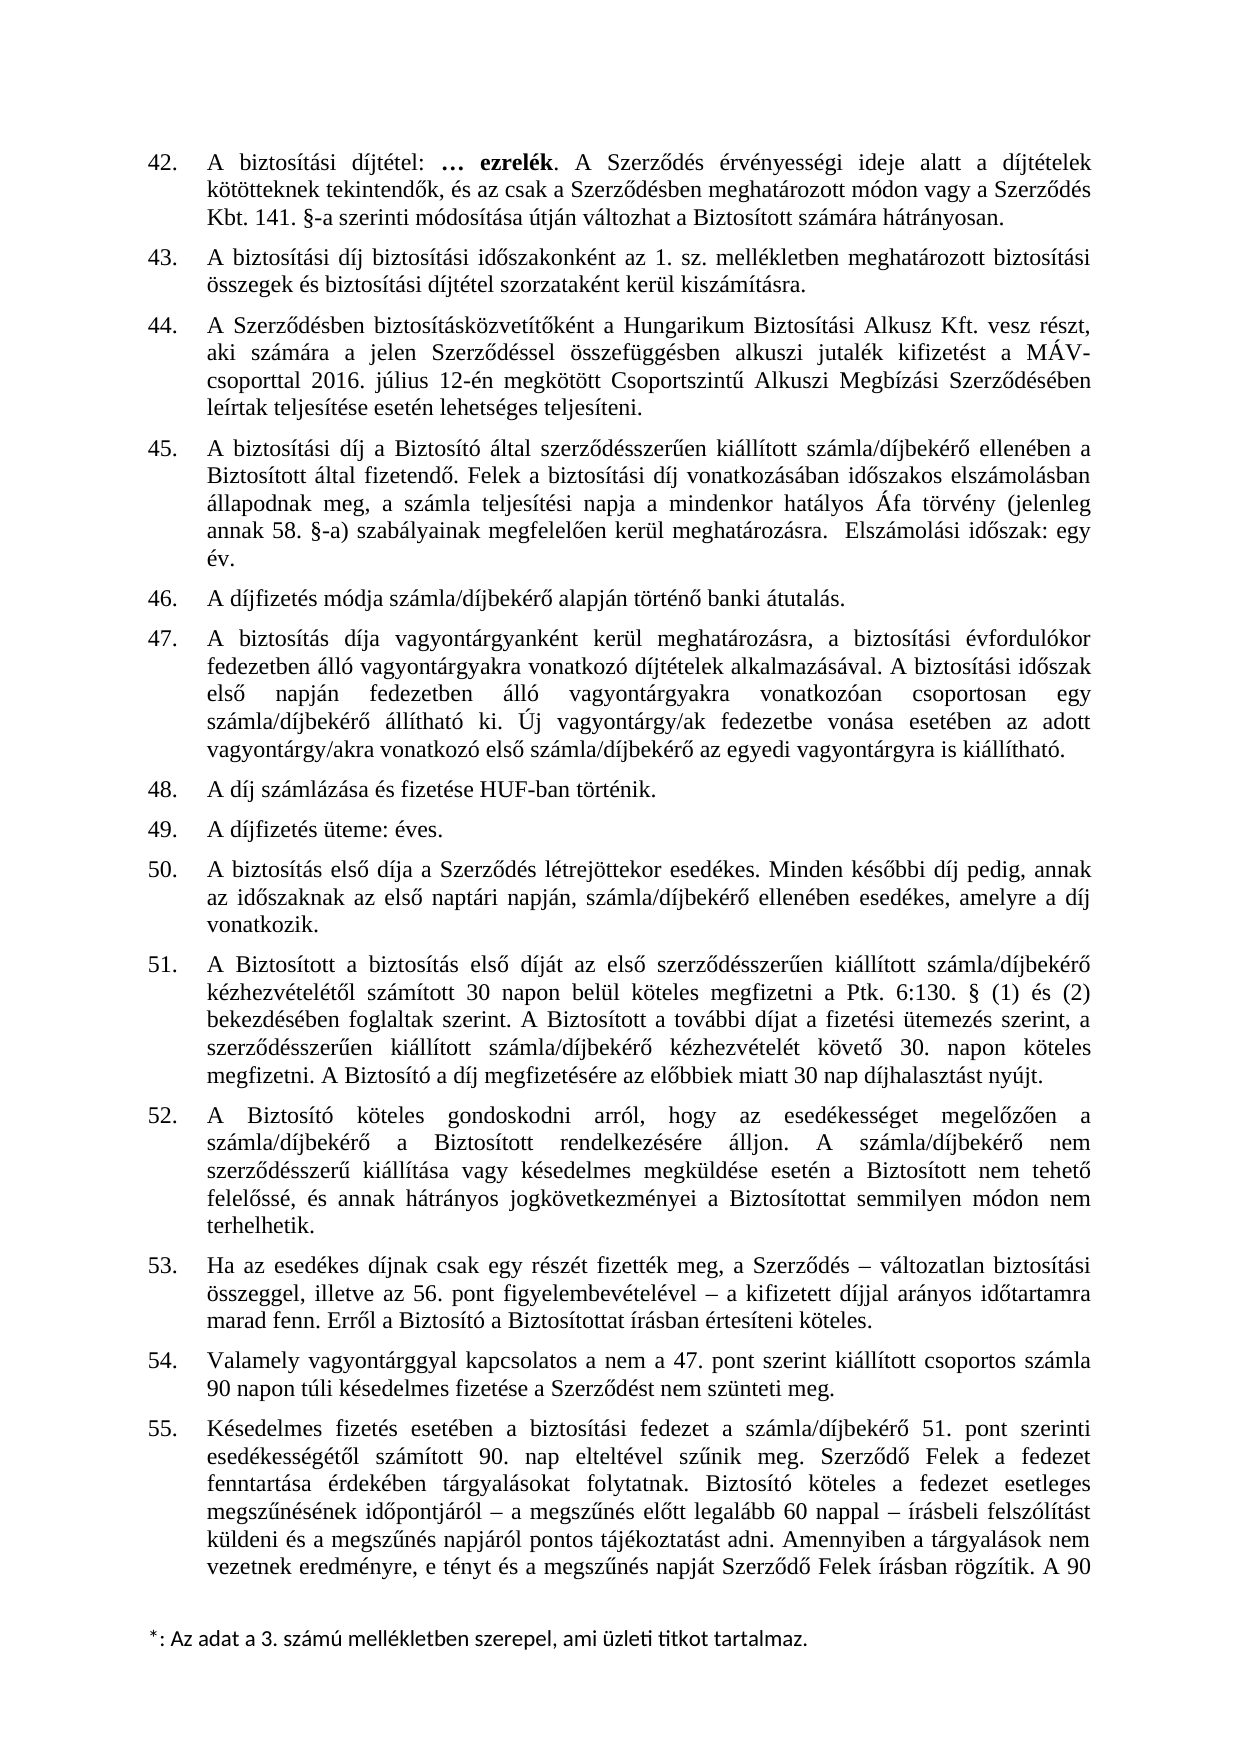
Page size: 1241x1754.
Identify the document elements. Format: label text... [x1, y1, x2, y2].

list A biztosítási díjtétel: … ezrelék. A Szerződés érvényességi ideje alatt a díjtételek kötötteknek tekintendők, és az csak a Szerződésben meghatározott módon vagy a Szerződés Kbt. 141. §-a szerinti módosítása útján változhat a Biztosított számára hátrányosan. [148, 148, 1093, 230]
list A díjfizetés módja számla/díjbekérő alapján történő banki átutalás. [148, 584, 1093, 612]
list A Biztosított a biztosítás első díját az első szerződésszerűen kiállított számla/díjbekérő kézhezvételétől számított 30 napon belül köteles megfizetni a Ptk. 6:130. § (1) és (2) bekezdésében foglaltak szerint. A Biztosított a további díjat a fizetési ütemezés szerint, a szerződésszerűen kiállított számla/díjbekérő kézhezvételét követő 30. napon köteles megfizetni. A Biztosító a díj megfizetésére az előbbiek miatt 30 nap díjhalasztást nyújt. [148, 950, 1093, 1088]
list A biztosítás díja vagyontárgyanként kerül meghatározásra, a biztosítási évfordulókor fedezetben álló vagyontárgyakra vonatkozó díjtételek alkalmazásával. A biztosítási időszak első napján fedezetben álló vagyontárgyakra vonatkozóan csoportosan egy számla/díjbekérő állítható ki. Új vagyontárgy/ak fedezetbe vonása esetében az adott vagyontárgy/akra vonatkozó első számla/díjbekérő az egyedi vagyontárgyra is kiállítható. [148, 624, 1093, 762]
list Ha az esedékes díjnak csak egy részét fizették meg, a Szerződés – változatlan biztosítási összeggel, illetve az 56. pont figyelembevételével – a kifizetett díjjal arányos időtartamra marad fenn. Erről a Biztosító a Biztosítottat írásban értesíteni köteles. [148, 1251, 1093, 1334]
list A Szerződésben biztosításközvetítőként a Hungarikum Biztosítási Alkusz Kft. vesz részt, aki számára a jelen Szerződéssel összefüggésben alkuszi jutalék kifizetést a MÁV-csoporttal 2016. július 12-én megkötött Csoportszintű Alkuszi Megbízási Szerződésében leírtak teljesítése esetén lehetséges teljesíteni. [148, 311, 1093, 421]
list A biztosítási díj a Biztosító által szerződésszerűen kiállított számla/díjbekérő ellenében a Biztosított által fizetendő. Felek a biztosítási díj vonatkozásában időszakos elszámolásban állapodnak meg, a számla teljesítési napja a mindenkor hatályos Áfa törvény (jelenleg annak 58. §-a) szabályainak megfelelően kerül meghatározásra. Elszámolási időszak: egy év. [148, 433, 1093, 572]
list A biztosítási díj biztosítási időszakonként az 1. sz. mellékletben meghatározott biztosítási összegek és biztosítási díjtétel szorzataként kerül kiszámításra. [148, 243, 1093, 298]
list A Biztosító köteles gondoskodni arról, hogy az esedékességet megelőzően a számla/díjbekérő a Biztosított rendelkezésére álljon. A számla/díjbekérő nem szerződésszerű kiállítása vagy késedelmes megküldése esetén a Biztosított nem tehető felelőssé, és annak hátrányos jogkövetkezményei a Biztosítottat semmilyen módon nem terhelhetik. [148, 1101, 1093, 1239]
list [148, 1414, 1093, 1580]
list A biztosítás első díja a Szerződés létrejöttekor esedékes. Minden későbbi díj pedig, annak az időszaknak az első naptári napján, számla/díjbekérő ellenében esedékes, amelyre a díj vonatkozik. [148, 855, 1093, 938]
list A díjfizetés üteme: éves. [148, 815, 1093, 842]
list A díj számlázása és fizetése HUF-ban történik. [148, 775, 1093, 802]
list Valamely vagyontárggyal kapcsolatos a nem a 47. pont szerint kiállított csoportos számla 90 napon túli késedelmes fizetése a Szerződést nem szünteti meg. [148, 1347, 1093, 1402]
